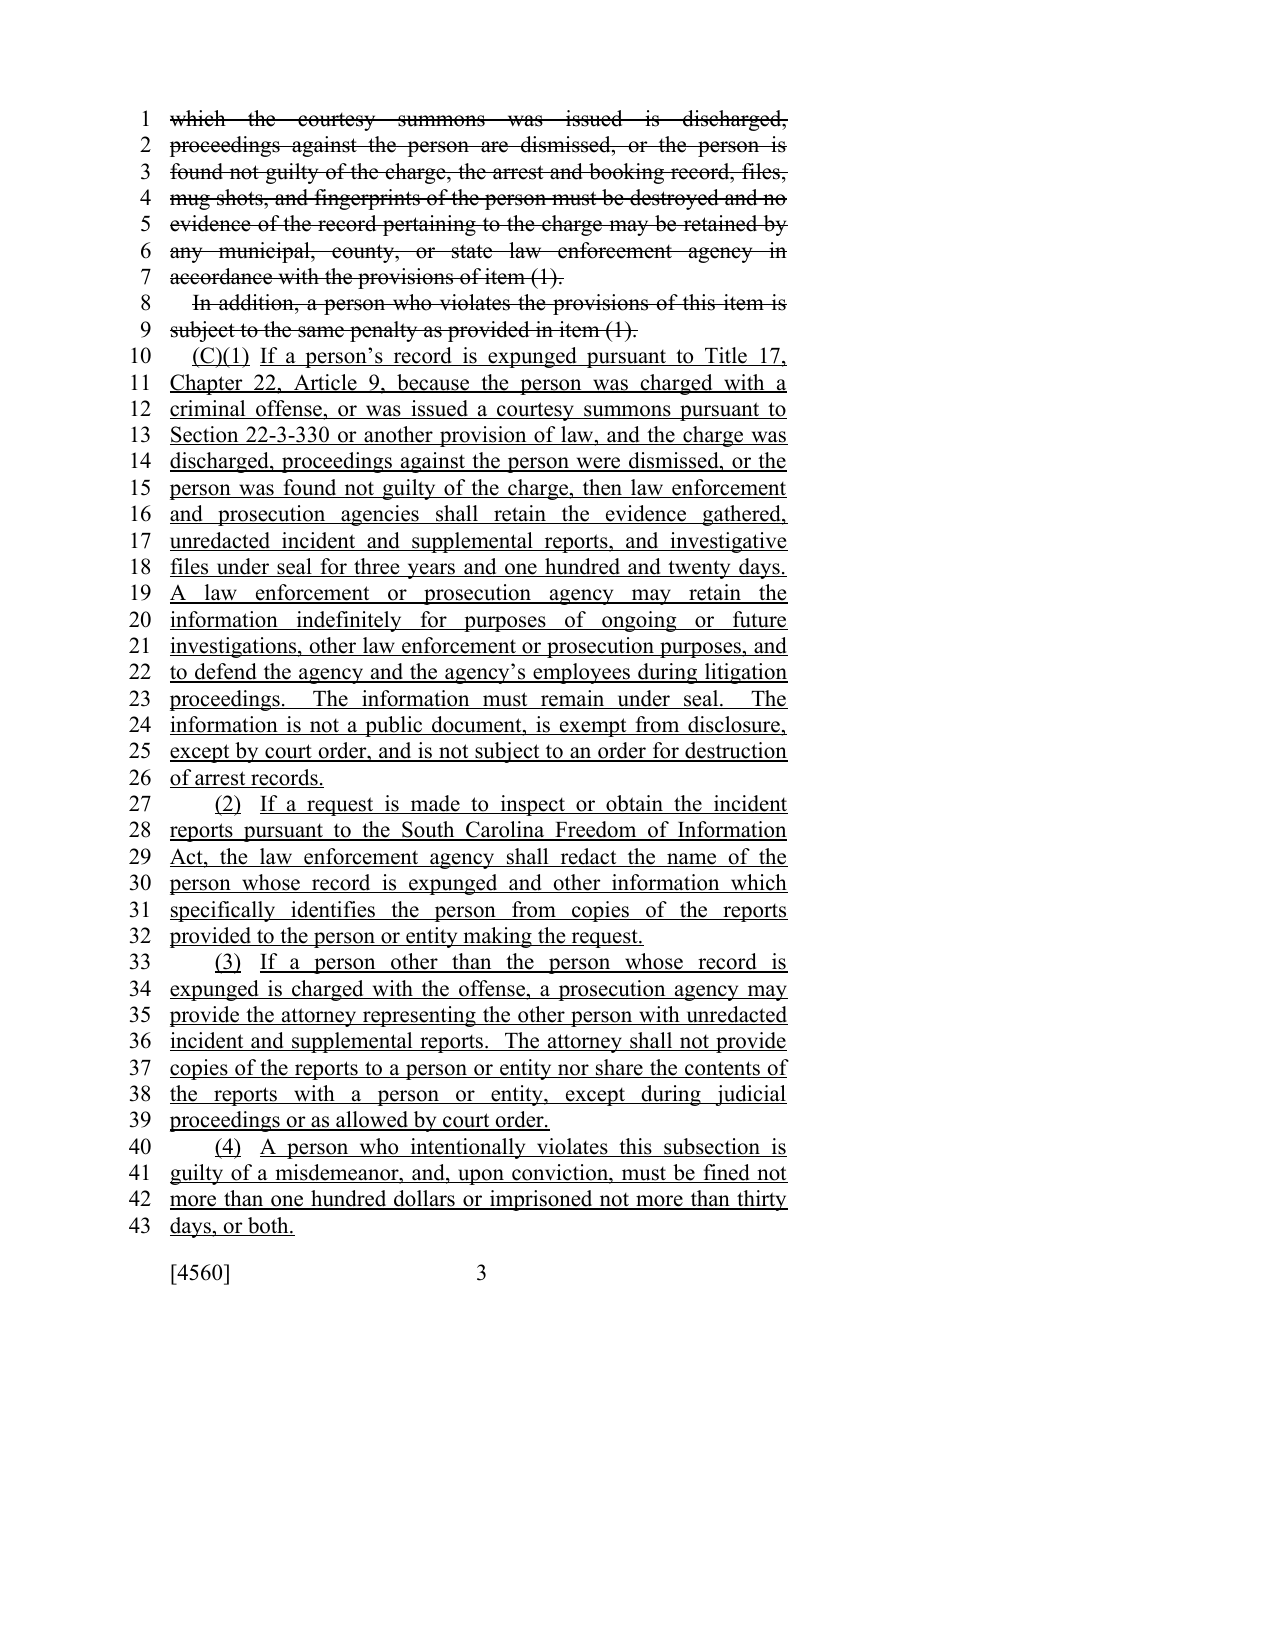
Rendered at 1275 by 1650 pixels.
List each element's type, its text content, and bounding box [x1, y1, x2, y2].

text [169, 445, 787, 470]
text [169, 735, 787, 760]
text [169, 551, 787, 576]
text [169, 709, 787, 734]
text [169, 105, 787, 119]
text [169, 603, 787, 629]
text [169, 120, 787, 146]
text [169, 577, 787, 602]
text (4) A person who intentionally violates this subsection is guilty of a misdemeanor, and, upon conviction, must be fined not more than one hundred dollars or imprisoned not more than thirty days, or both. [169, 1209, 787, 1238]
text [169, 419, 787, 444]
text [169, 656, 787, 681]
text (4) A person who intentionally violates this subsection is guilty of a misdemeanor, and, upon conviction, must be fined not more than one hundred dollars or imprisoned not more than thirty days, or both. [169, 1133, 787, 1182]
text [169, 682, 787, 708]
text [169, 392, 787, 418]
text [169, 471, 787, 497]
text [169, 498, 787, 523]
text (2) If a request is made to inspect or obtain the incident reports pursuant to the South Carolina Freedom of Information Act, the law enforcement agency shall redact the name of the person whose record is expunged and other information which specifically identifies the person from copies of the reports provided to the person or entity making the request. [169, 790, 787, 839]
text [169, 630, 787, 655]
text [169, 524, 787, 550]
text In addition, a person who violates the provisions of this item is subject to the same penalty as provided in item (1). [169, 289, 787, 342]
text (3) If a person other than the person whose record is expunged is charged with the offense, a prosecution agency may provide the attorney representing the other person with unredacted incident and supplemental reports. The attorney shall not provide copies of the reports to a person or entity nor share the contents of the reports with a person or entity, except during judicial proceedings or as allowed by court order. [169, 948, 787, 998]
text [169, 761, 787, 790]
text (4) A person who intentionally violates this subsection is guilty of a misdemeanor, and, upon conviction, must be fined not more than one hundred dollars or imprisoned not more than thirty days, or both. [169, 1183, 787, 1208]
